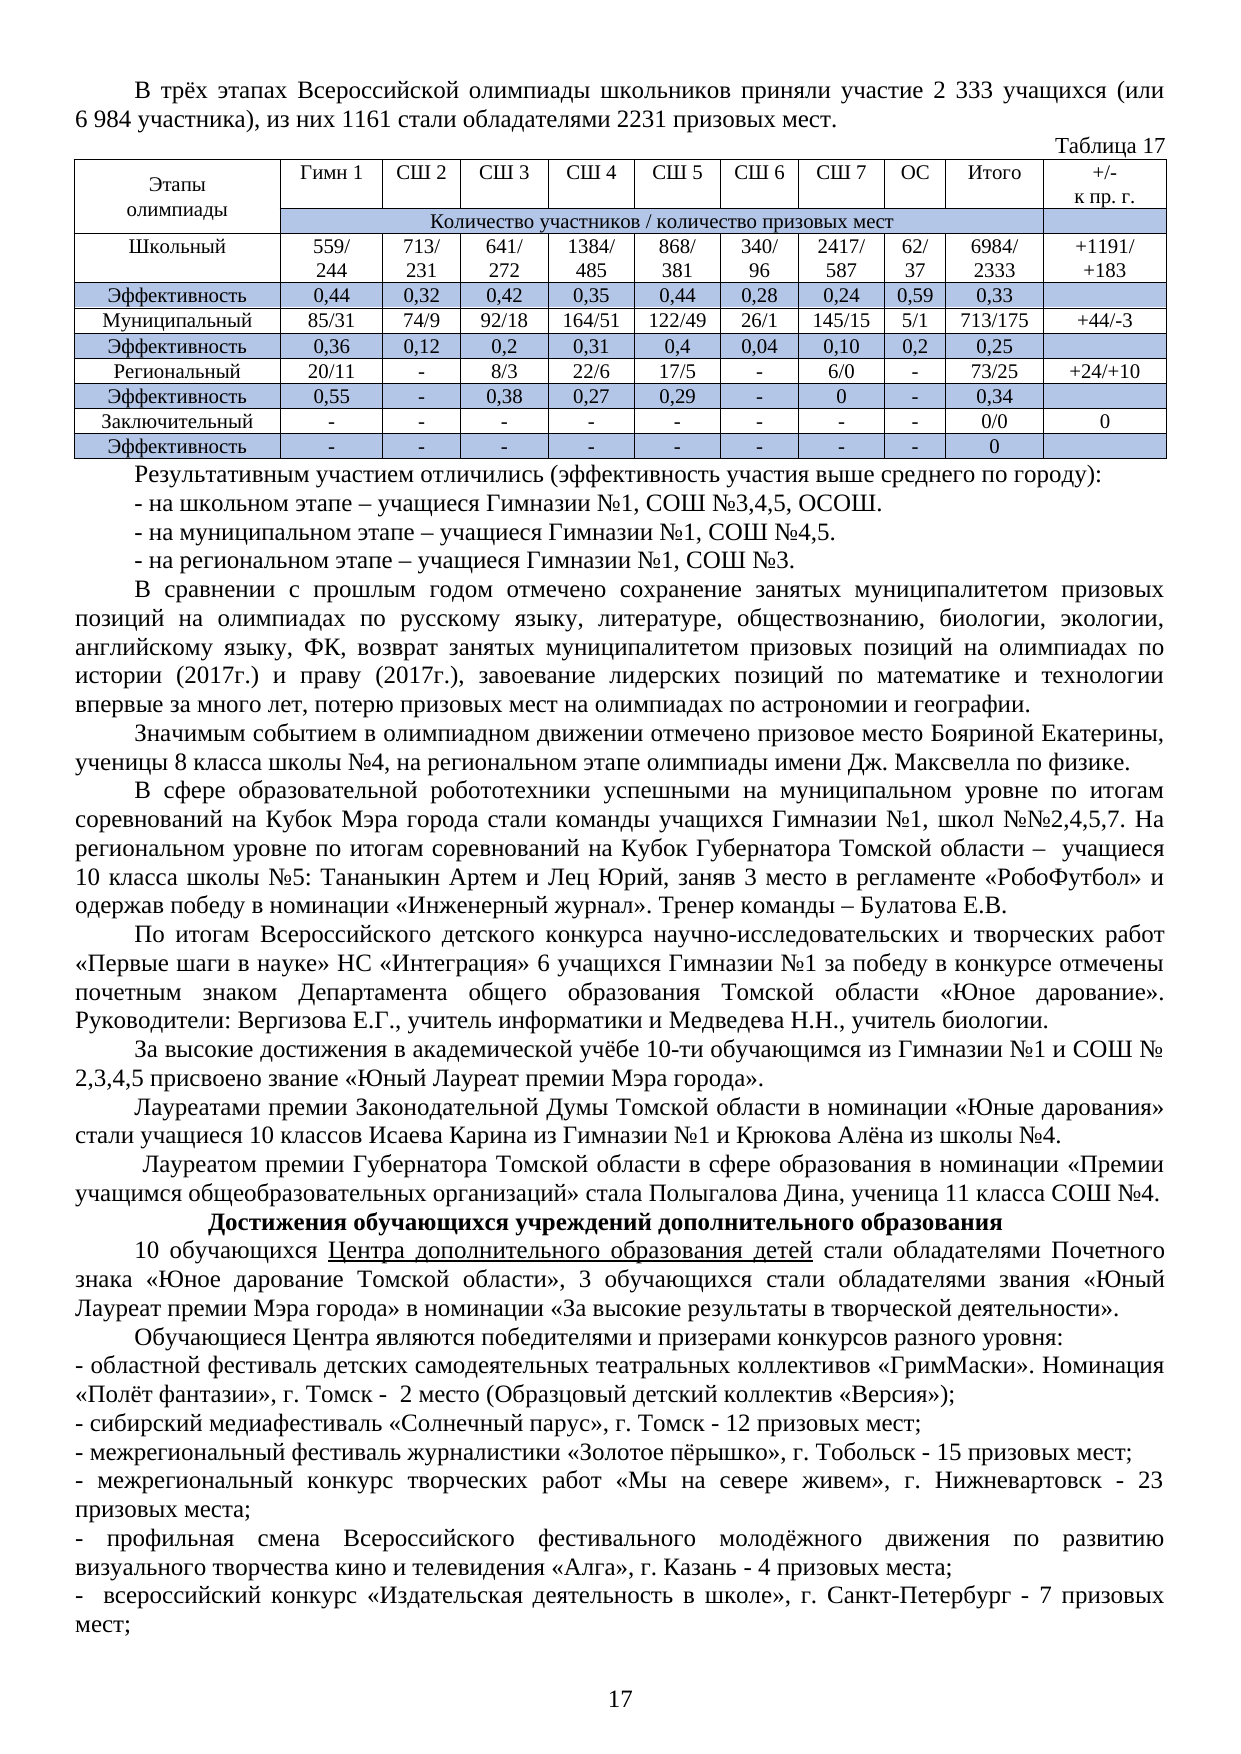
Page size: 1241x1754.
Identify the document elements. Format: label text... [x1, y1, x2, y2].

table_cell 0,29 [635, 384, 720, 408]
table_header СШ 2 [383, 160, 460, 208]
text Таблица 17 [75, 132, 1165, 159]
text - на муниципальном этапе – учащиеся Гимназии №1, СОШ №4,5. [75, 517, 1165, 545]
table_cell Эффективность [75, 434, 280, 458]
table_header Гимн 1 [281, 160, 382, 208]
table_cell Эффективность [75, 334, 280, 358]
table_cell 0,59 [885, 283, 945, 307]
text Лауреатами премии Законодательной Думы Томской области в номинации «Юные дарования» стали учащиеся 10 классов Исаева Карина из Гимназии №1 и Крюкова Алёна из школы №4. [75, 1092, 1165, 1149]
table_cell - [721, 434, 798, 458]
table_cell 85/31 [281, 309, 382, 332]
table_cell - [885, 384, 945, 408]
table_header СШ 3 [461, 160, 548, 208]
table_header СШ 5 [635, 160, 720, 208]
table_cell Заключительный [75, 409, 280, 433]
list 10 обучающихся Центра дополнительного образования детей стали обладателями Почетного знака «Юное дарование Томской области», 3 обучающихся стали обладателями звания «Юный Лауреат премии Мэра города» в номинации «За высокие результаты в творческой деятельности». [75, 1235, 1165, 1322]
table_cell 145/15 [799, 309, 884, 332]
table_cell 0,32 [383, 283, 460, 307]
table_cell - [885, 409, 945, 433]
table_cell - [549, 434, 634, 458]
table_cell 62/ 37 [885, 234, 945, 282]
table_cell - [635, 434, 720, 458]
table_cell 0,24 [799, 283, 884, 307]
table_cell - [885, 434, 945, 458]
table_cell 92/18 [461, 309, 548, 332]
text - межрегиональный конкурс творческих работ «Мы на севере живем», г. Нижневартовск - 23 призовых места; [75, 1465, 1165, 1523]
text В сфере образовательной робототехники успешными на муниципальном уровне по итогам соревнований на Кубок Мэра города стали команды учащихся Гимназии №1, школ №№2,4,5,7. На региональном уровне по итогам соревнований на Кубок Губернатора Томской области – учащиеся 10 класса школы №5: Тананыкин Артем и Лец Юрий, заняв 3 место в регламенте «РобоФутбол» и одержав победу в номинации «Инженерный журнал». Тренер команды – Булатова Е.В. [75, 775, 1165, 919]
table_cell +44/-3 [1044, 309, 1166, 332]
table_cell 0 [946, 434, 1043, 458]
text - областной фестиваль детских самодеятельных театральных коллективов «ГримМаски». Номинация «Полёт фантазии», г. Томск - 2 место (Образцовый детский коллектив «Версия»); [75, 1350, 1165, 1408]
table_cell 0,10 [799, 334, 884, 358]
text В трёх этапах Всероссийской олимпиады школьников приняли участие 2 333 учащихся (или 6 984 участника), из них 1161 стали обладателями 2231 призовых мест. [75, 75, 1165, 132]
table_header ОС [885, 160, 945, 208]
table_cell Школьный [75, 234, 280, 282]
table_cell - [383, 359, 460, 383]
table_cell 0,38 [461, 384, 548, 408]
table_cell +1191/ +183 [1044, 234, 1166, 282]
table_cell 0 [799, 384, 884, 408]
table_cell - [799, 434, 884, 458]
table_cell 0,12 [383, 334, 460, 358]
text - на школьном этапе – учащиеся Гимназии №1, СОШ №3,4,5, ОСОШ. [75, 488, 1165, 517]
table_cell [1044, 283, 1166, 307]
table_cell - [721, 359, 798, 383]
text - на региональном этапе – учащиеся Гимназии №1, СОШ №3. [75, 545, 1165, 574]
table_cell - [383, 409, 460, 433]
table_cell - [721, 409, 798, 433]
table_cell 0 [1044, 409, 1166, 433]
table_cell Региональный [75, 359, 280, 383]
table_cell +24/+10 [1044, 359, 1166, 383]
text Обучающиеся Центра являются победителями и призерами конкурсов разного уровня: [75, 1322, 1165, 1350]
table_cell 0,55 [281, 384, 382, 408]
text Лауреатом премии Губернатора Томской области в сфере образования в номинации «Премии учащимся общеобразовательных организаций» стала Полыгалова Дина, ученица 11 класса СОШ №4. [75, 1149, 1165, 1207]
text - всероссийский конкурс «Издательская деятельность в школе», г. Санкт-Петербург - 7 призовых мест; [75, 1580, 1165, 1638]
table_header СШ 4 [549, 160, 634, 208]
text Достижения обучающихся учреждений дополнительного образования [75, 1207, 1136, 1235]
text - профильная смена Всероссийского фестивального молодёжного движения по развитию визуального творчества кино и телевидения «Алга», г. Казань - 4 призовых места; [75, 1523, 1165, 1580]
table_cell 641/ 272 [461, 234, 548, 282]
table_cell 0,34 [946, 384, 1043, 408]
table_header СШ 7 [799, 160, 884, 208]
table_cell [1044, 384, 1166, 408]
text По итогам Всероссийского детского конкурса научно-исследовательских и творческих работ «Первые шаги в науке» НС «Интеграция» 6 учащихся Гимназии №1 за победу в конкурсе отмечены почетным знаком Департамента общего образования Томской области «Юное дарование». Руководители: Вергизова Е.Г., учитель информатики и Медведева Н.Н., учитель биологии. [75, 919, 1165, 1034]
table_cell 340/ 96 [721, 234, 798, 282]
table_cell 0,2 [885, 334, 945, 358]
table_header Итого [946, 160, 1043, 208]
table_header СШ 6 [721, 160, 798, 208]
table_cell 0,42 [461, 283, 548, 307]
table_cell 0,28 [721, 283, 798, 307]
table_cell 0,35 [549, 283, 634, 307]
table_cell 2417/ 587 [799, 234, 884, 282]
table_cell 713/175 [946, 309, 1043, 332]
table_cell 6984/ 2333 [946, 234, 1043, 282]
table_cell 164/51 [549, 309, 634, 332]
table_cell 0,25 [946, 334, 1043, 358]
table_cell 0,44 [635, 283, 720, 307]
text - межрегиональный фестиваль журналистики «Золотое пёрышко», г. Тобольск - 15 призовых мест; [75, 1437, 1165, 1465]
table_cell Эффективность [75, 283, 280, 307]
table_cell 0/0 [946, 409, 1043, 433]
text Значимым событием в олимпиадном движении отмечено призовое место Бояриной Екатерины, ученицы 8 класса школы №4, на региональном этапе олимпиады имени Дж. Максвелла по физике. [75, 718, 1165, 775]
text За высокие достижения в академической учёбе 10-ти обучающимся из Гимназии №1 и СОШ № 2,3,4,5 присвоено звание «Юный Лауреат премии Мэра города». [75, 1034, 1165, 1092]
table_cell - [885, 359, 945, 383]
table_cell 1384/ 485 [549, 234, 634, 282]
table_cell 74/9 [383, 309, 460, 332]
table_cell 22/6 [549, 359, 634, 383]
table_cell - [799, 409, 884, 433]
table_cell - [383, 384, 460, 408]
table_cell 0,27 [549, 384, 634, 408]
table_header +/- к пр. г. [1044, 160, 1166, 208]
table_cell 26/1 [721, 309, 798, 332]
table_cell 6/0 [799, 359, 884, 383]
table_cell [1044, 209, 1166, 233]
table_header Этапы олимпиады [75, 160, 280, 233]
table_cell 713/ 231 [383, 234, 460, 282]
table_cell 868/ 381 [635, 234, 720, 282]
table_cell Муниципальный [75, 309, 280, 332]
table_cell - [383, 434, 460, 458]
table_cell - [461, 409, 548, 433]
table_cell 0,2 [461, 334, 548, 358]
table_cell - [461, 434, 548, 458]
table_cell Эффективность [75, 384, 280, 408]
text В сравнении с прошлым годом отмечено сохранение занятых муниципалитетом призовых позиций на олимпиадах по русскому языку, литературе, обществознанию, биологии, экологии, английскому языку, ФК, возврат занятых муниципалитетом призовых позиций на олимпиадах по истории (2017г.) и праву (2017г.), завоевание лидерских позиций по математике и технологии впервые за много лет, потерю призовых мест на олимпиадах по астрономии и географии. [75, 574, 1165, 718]
text Результативным участием отличились (эффективность участия выше среднего по городу): [75, 459, 1165, 488]
table_cell 5/1 [885, 309, 945, 332]
table_cell Количество участников / количество призовых мест [281, 209, 1043, 233]
table_cell - [281, 409, 382, 433]
table_cell 0,4 [635, 334, 720, 358]
table_cell - [635, 409, 720, 433]
text - сибирский медиафестиваль «Солнечный парус», г. Томск - 12 призовых мест; [75, 1408, 1165, 1437]
table_cell - [281, 434, 382, 458]
table_cell - [721, 384, 798, 408]
table_cell 122/49 [635, 309, 720, 332]
table_cell 0,33 [946, 283, 1043, 307]
table_cell [1044, 434, 1166, 458]
table_cell 0,36 [281, 334, 382, 358]
table_cell 0,04 [721, 334, 798, 358]
table_cell 0,31 [549, 334, 634, 358]
table_cell 0,44 [281, 283, 382, 307]
table_cell 8/3 [461, 359, 548, 383]
table_cell - [549, 409, 634, 433]
table_cell 17/5 [635, 359, 720, 383]
table_cell 559/ 244 [281, 234, 382, 282]
table_cell [1044, 334, 1166, 358]
table_cell 73/25 [946, 359, 1043, 383]
table_cell 20/11 [281, 359, 382, 383]
